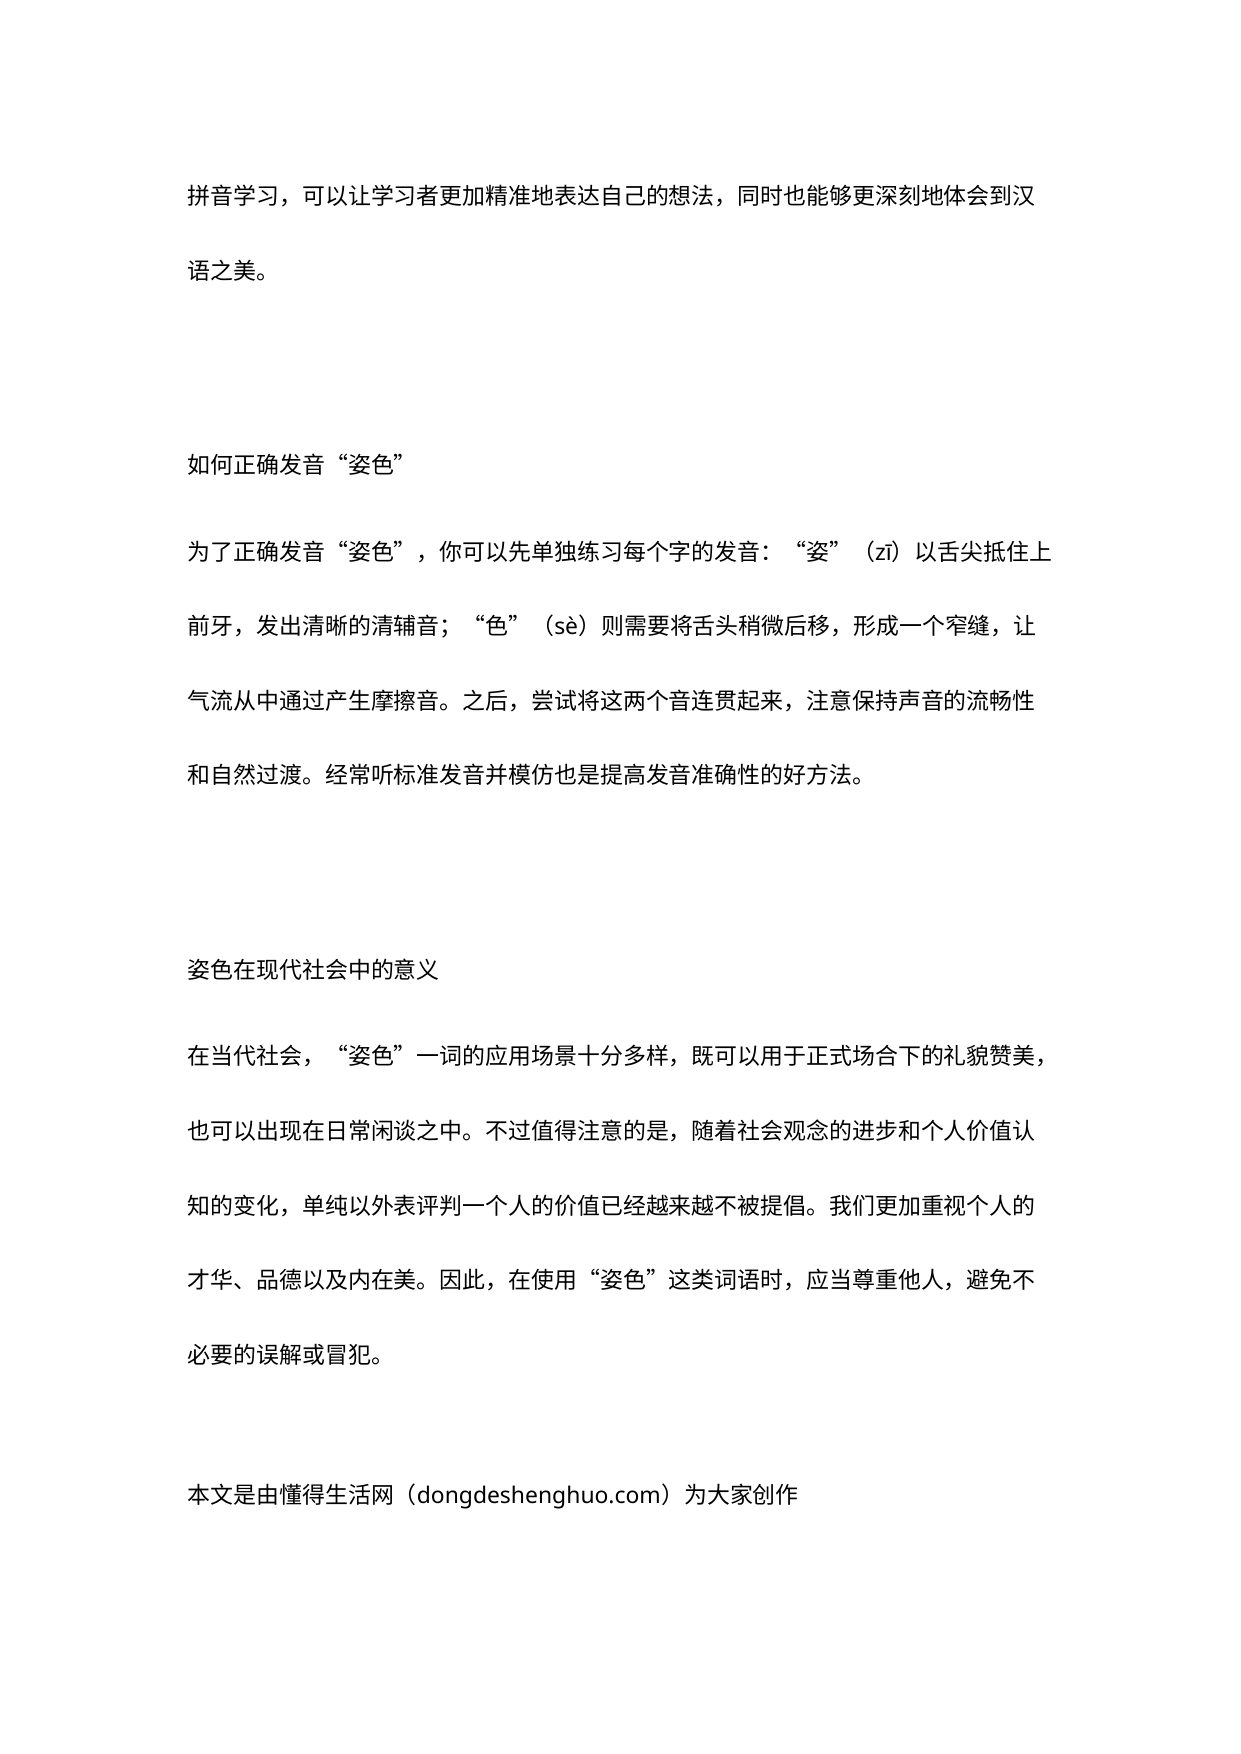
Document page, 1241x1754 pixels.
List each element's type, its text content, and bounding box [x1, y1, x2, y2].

text 本文是由懂得生活网（dongdeshenghuo.com）为大家创作 [187, 1462, 1053, 1527]
text 为了正确发音“姿色”，你可以先单独练习每个字的发音：“姿”（zī）以舌尖抵住上前牙，发出清晰的清辅音；“色”（sè）则需要将舌头稍微后移，形成一个窄缝，让气流从中通过产生摩擦音。之后，尝试将这两个音连贯起来，注意保持声音的流畅性和自然过渡。经常听标准发音并模仿也是提高发音准确性的好方法。 [187, 517, 1053, 807]
text 如何正确发音“姿色” [187, 431, 1053, 496]
text 姿色在现代社会中的意义 [187, 936, 1053, 1001]
text 在当代社会，“姿色”一词的应用场景十分多样，既可以用于正式场合下的礼貌赞美，也可以出现在日常闲谈之中。不过值得注意的是，随着社会观念的进步和个人价值认知的变化，单纯以外表评判一个人的价值已经越来越不被提倡。我们更加重视个人的才华、品德以及内在美。因此，在使用“姿色”这类词语时，应当尊重他人，避免不必要的误解或冒犯。 [187, 1022, 1053, 1386]
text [187, 162, 1053, 302]
